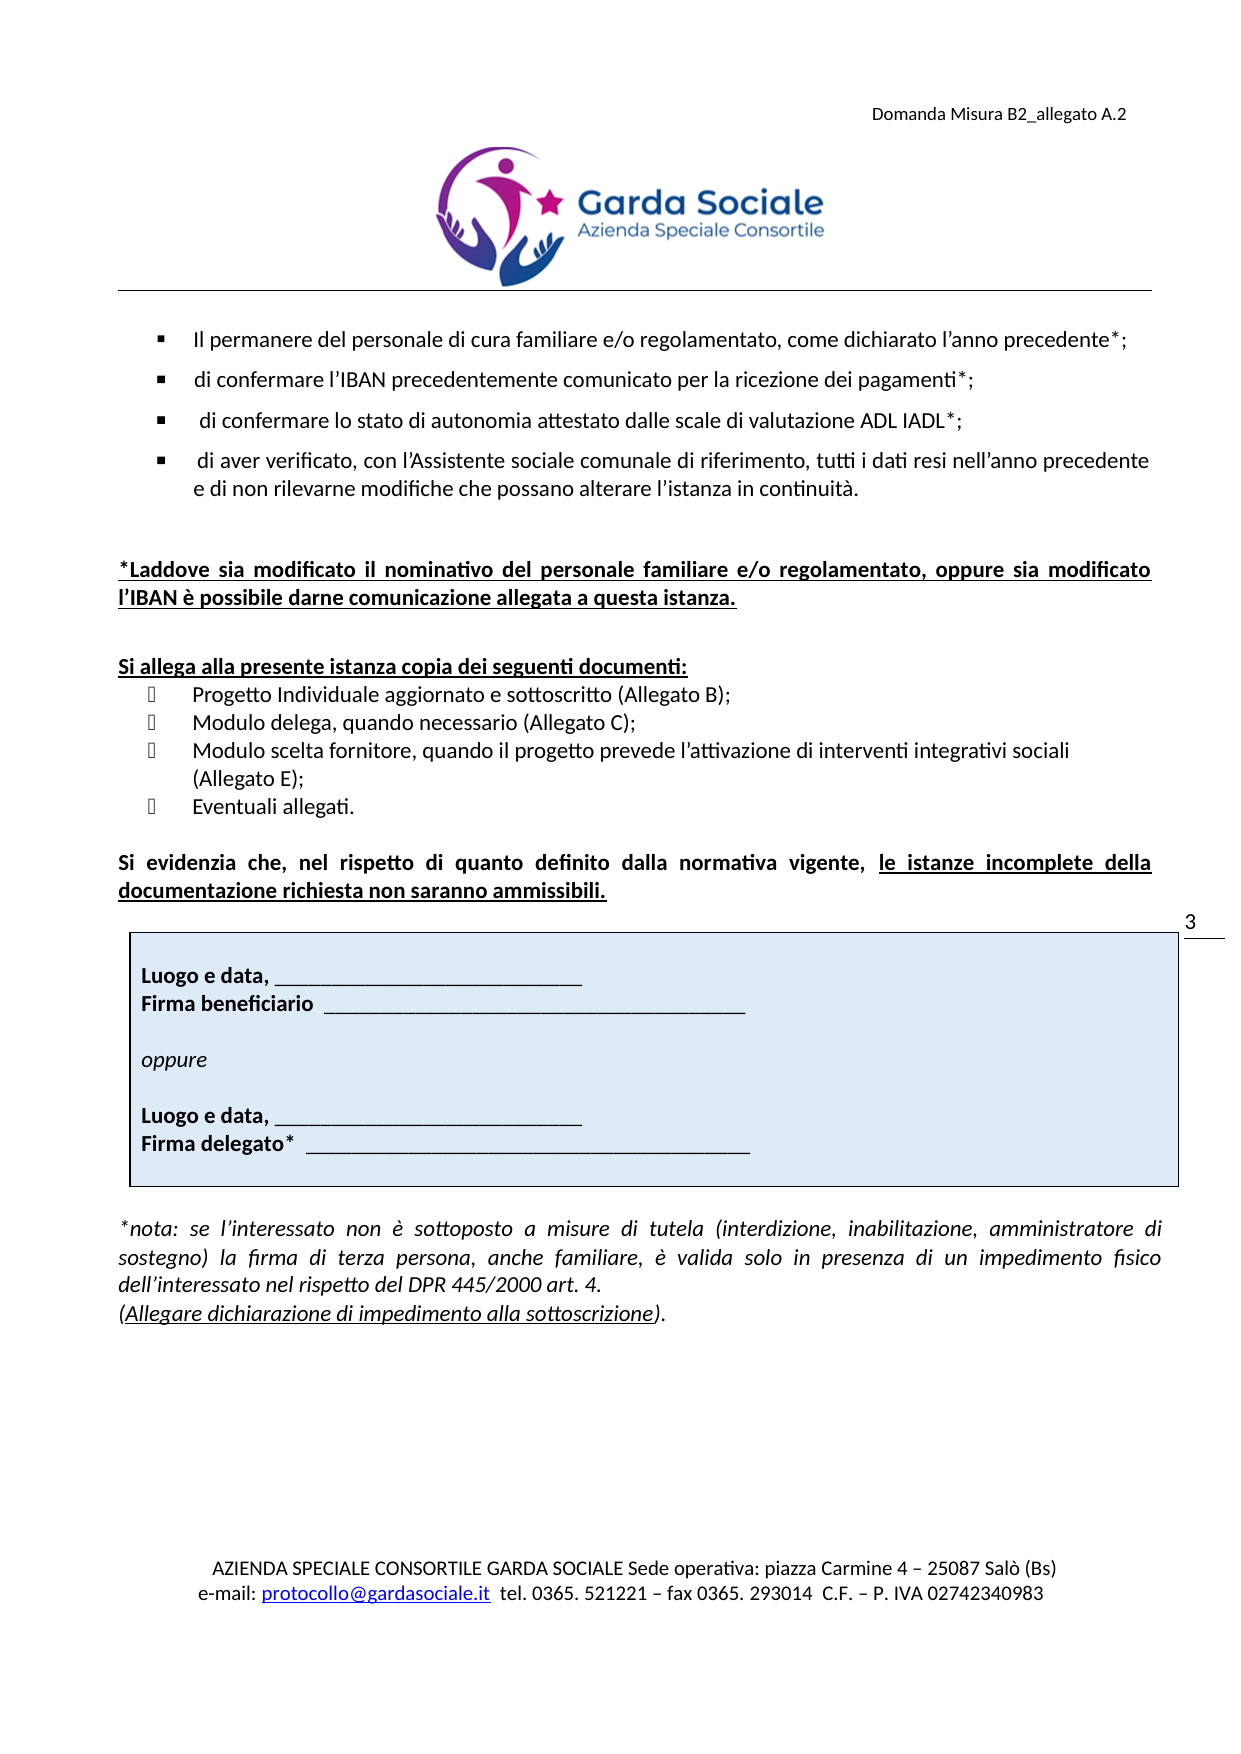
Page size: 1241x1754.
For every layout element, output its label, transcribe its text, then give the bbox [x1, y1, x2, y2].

list di confermare l’IBAN precedentemente comunicato per la ricezione dei pagamenti*; [156, 365, 1152, 393]
text *Laddove sia modificato il nominativo del personale familiare e/o regolamentato, oppure sia modificato l’IBAN è possibile darne comunicazione allegata a questa istanza. [118, 556, 1152, 580]
list Il permanere del personale di cura familiare e/o regolamentato, come dichiarato l’anno precedente*; [156, 325, 1152, 353]
list Progetto Individuale aggiornato e sottoscritto (Allegato B); [148, 680, 1152, 708]
list Modulo scelta fornitore, quando il progetto prevede l’attivazione di interventi integrativi sociali [148, 736, 1152, 764]
text *nota: se l’interessato non è sottoposto a misure di tutela (interdizione, inabilitazione, amministratore di sostegno) la firma di terza persona, anche familiare, è valida solo in presenza di un impedimento fisico dell’interessato nel rispetto del DPR 445/2000 art. 4. [118, 1214, 1166, 1299]
text Si allega alla presente istanza copia dei seguenti documenti: [118, 652, 1152, 680]
picture [435, 147, 835, 288]
list di confermare lo stato di autonomia attestato dalle scale di valutazione ADL IADL*; [156, 406, 1152, 434]
text (Allegato E); [192, 764, 1152, 792]
list Modulo delega, quando necessario (Allegato C); [148, 708, 1152, 736]
table_header Luogo e data, ___________________________ Firma beneficiario _____________________________________ oppure Luogo e data, ___________________________ Firma delegato* _______________________________________ [131, 933, 1178, 1186]
text *Laddove sia modificato il nominativo del personale familiare e/o regolamentato, oppure sia modificato l’IBAN è possibile darne comunicazione allegata a questa istanza. [118, 581, 1152, 612]
text (Allegare dichiarazione di impedimento alla sottoscrizione). [118, 1299, 1166, 1327]
list di aver verificato, con l’Assistente sociale comunale di riferimento, tutti i dati resi nell’anno precedente e di non rilevarne modifiche che possano alterare l’istanza in continuità. [156, 446, 1152, 502]
list Eventuali allegati. [148, 792, 1152, 820]
text Si evidenzia che, nel rispetto di quanto definito dalla normativa vigente, le istanze incomplete della documentazione richiesta non saranno ammissibili. [118, 848, 1152, 904]
